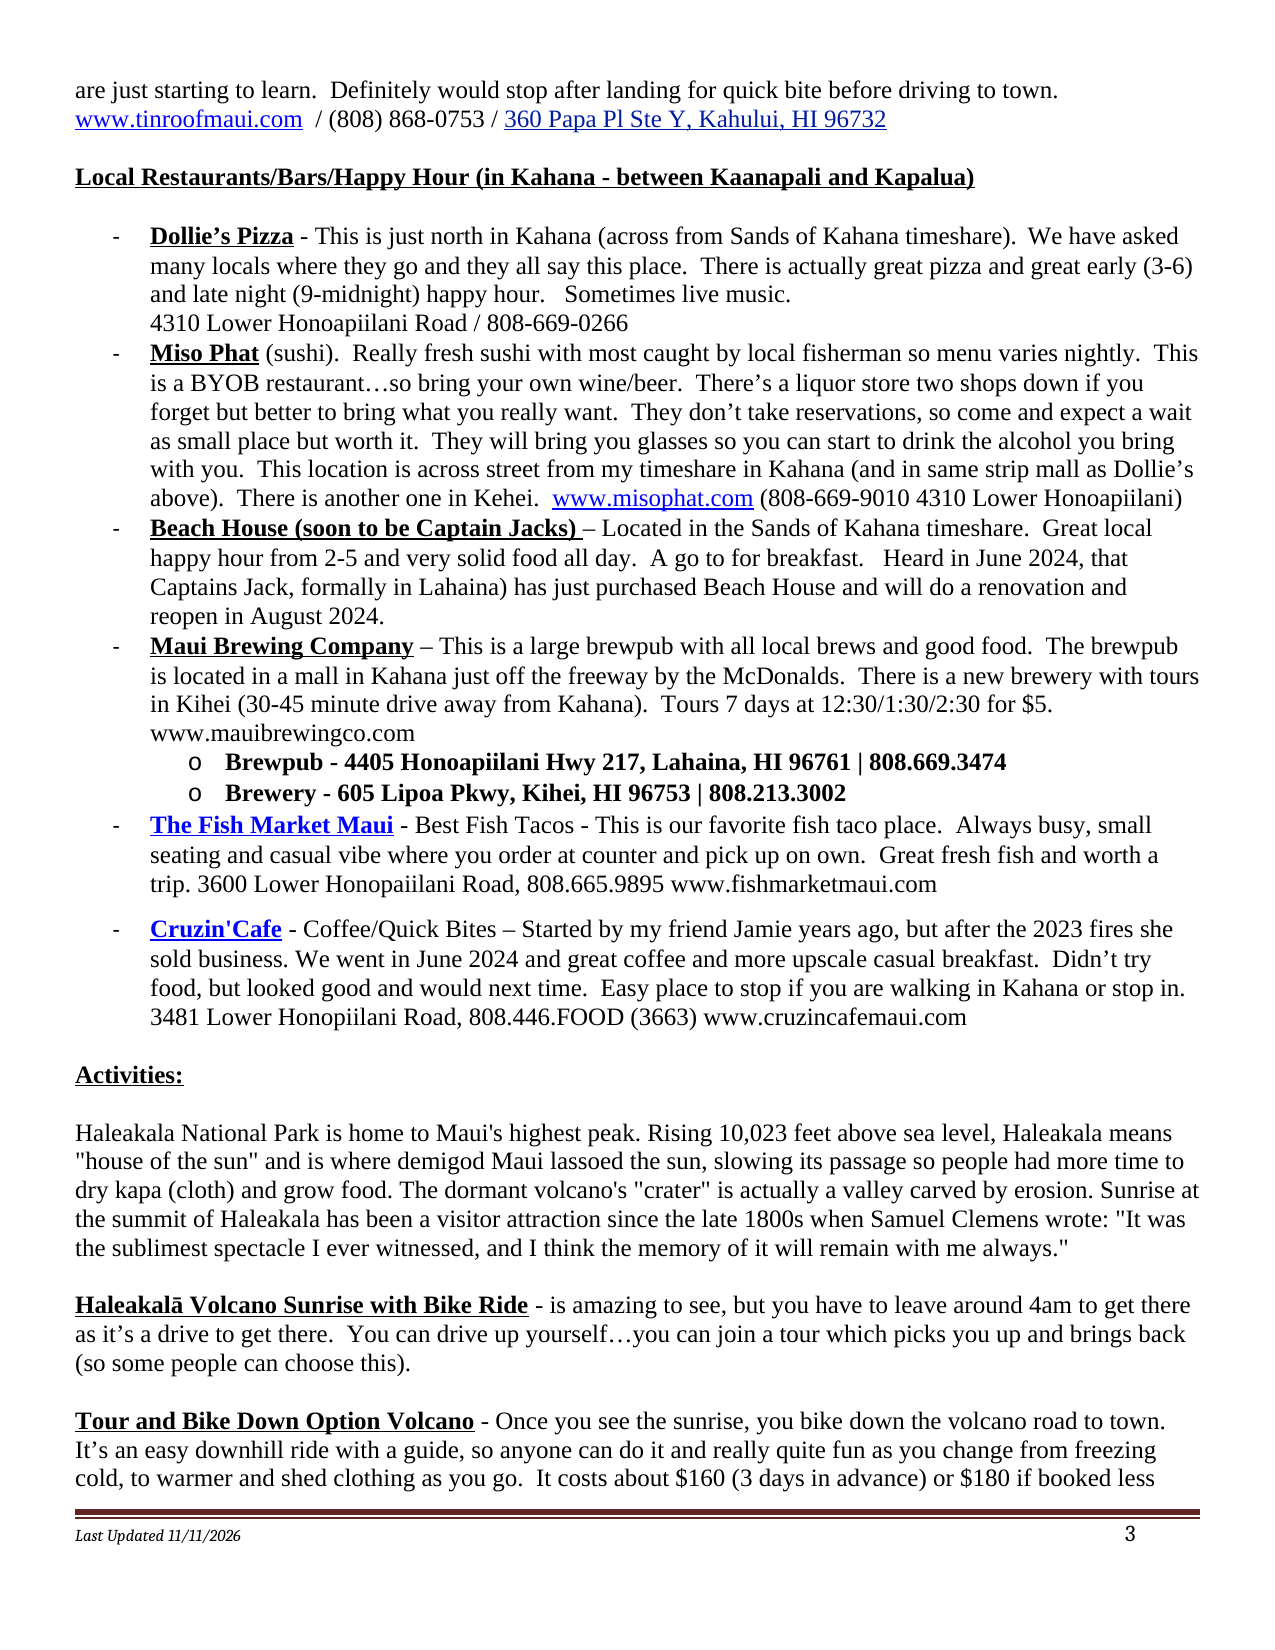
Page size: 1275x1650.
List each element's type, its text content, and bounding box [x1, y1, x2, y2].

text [75, 1406, 1200, 1492]
text Activities: [75, 1060, 1200, 1088]
list Brewery - 605 Lipoa Pkwy, Kihei, HI 96753 | 808.213.3002 [187, 778, 1200, 809]
list Cruzin'Cafe - Coffee/Quick Bites – Started by my friend Jamie years ago, but after the 2023 fires she sold business. We went in June 2024 and great coffee and more upscale casual breakfast. Didn’t try food, but looked good and would next time. Easy place to stop if you are walking in Kahana or stop in. 3481 Lower Honopiilani Road, 808.446.FOOD (3663) www.cruzincafemaui.com [112, 913, 1200, 1031]
list The Fish Market Maui - Best Fish Tacos - This is our favorite fish taco place. Always busy, small seating and casual vibe where you order at counter and pick up on own. Great fresh fish and worth a trip. 3600 Lower Honopaiilani Road, 808.665.9895 www.fishmarketmaui.com [112, 809, 1200, 897]
text Local Restaurants/Bars/Happy Hour (in Kahana - between Kaanapali and Kapalua) [75, 162, 1200, 190]
list Dollie’s Pizza - This is just north in Kahana (across from Sands of Kahana timeshare). We have asked many locals where they go and they all say this place. There is actually great pizza and great early (3-6) and late night (9-midnight) happy hour. Sometimes live music. [112, 219, 1200, 308]
text Haleakala National Park is home to Maui's highest peak. Rising 10,023 feet above sea level, Haleakala means "house of the sun" and is where demigod Maui lassoed the sun, slowing its passage so people had more time to dry kapa (cloth) and grow food. The dormant volcano's "crater" is actually a valley carved by erosion. Sunrise at the summit of Haleakala has been a visitor attraction since the late 1800s when Samuel Clemens wrote: "It was the sublimest spectacle I ever witnessed, and I think the memory of it will remain with me always." [75, 1118, 1200, 1261]
list Beach House (soon to be Captain Jacks) – Located in the Sands of Kahana timeshare. Great local happy hour from 2-5 and very solid food all day. A go to for breakfast. Heard in June 2024, that Captains Jack, formally in Lahaina) has just purchased Beach House and will do a renovation and reopen in August 2024. [112, 512, 1200, 629]
text Haleakalā Volcano Sunrise with Bike Ride - is amazing to see, but you have to leave around 4am to get there as it’s a drive to get there. You can drive up yourself…you can join a tour which picks you up and brings back (so some people can choose this). [75, 1291, 1200, 1377]
list Brewpub - 4405 Honoapiilani Hwy 217, Lahaina, HI 96761 | 808.669.3474 [187, 747, 1200, 778]
list 4310 Lower Honoapiilani Road / 808-669-0266 [150, 308, 1200, 337]
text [75, 75, 1200, 132]
list Miso Phat (sushi). Really fresh sushi with most caught by local fisherman so menu varies nightly. This is a BYOB restaurant…so bring your own wine/beer. There’s a liquor store two shops down if you forget but better to bring what you really want. They don’t take reservations, so come and expect a wait as small place but worth it. They will bring you glasses so you can start to drink the alcohol you bring with you. This location is across street from my timeshare in Kahana (and in same strip mall as Dollie’s above). There is another one in Kehei. www.misophat.com (808-669-9010 4310 Lower Honoapiilani) [112, 337, 1200, 512]
list Maui Brewing Company – This is a large brewpub with all local brews and good food. The brewpub is located in a mall in Kahana just off the freeway by the McDonalds. There is a new brewery with tours in Kihei (30-45 minute drive away from Kahana). Tours 7 days at 12:30/1:30/2:30 for $5. www.mauibrewingco.com [112, 629, 1200, 747]
